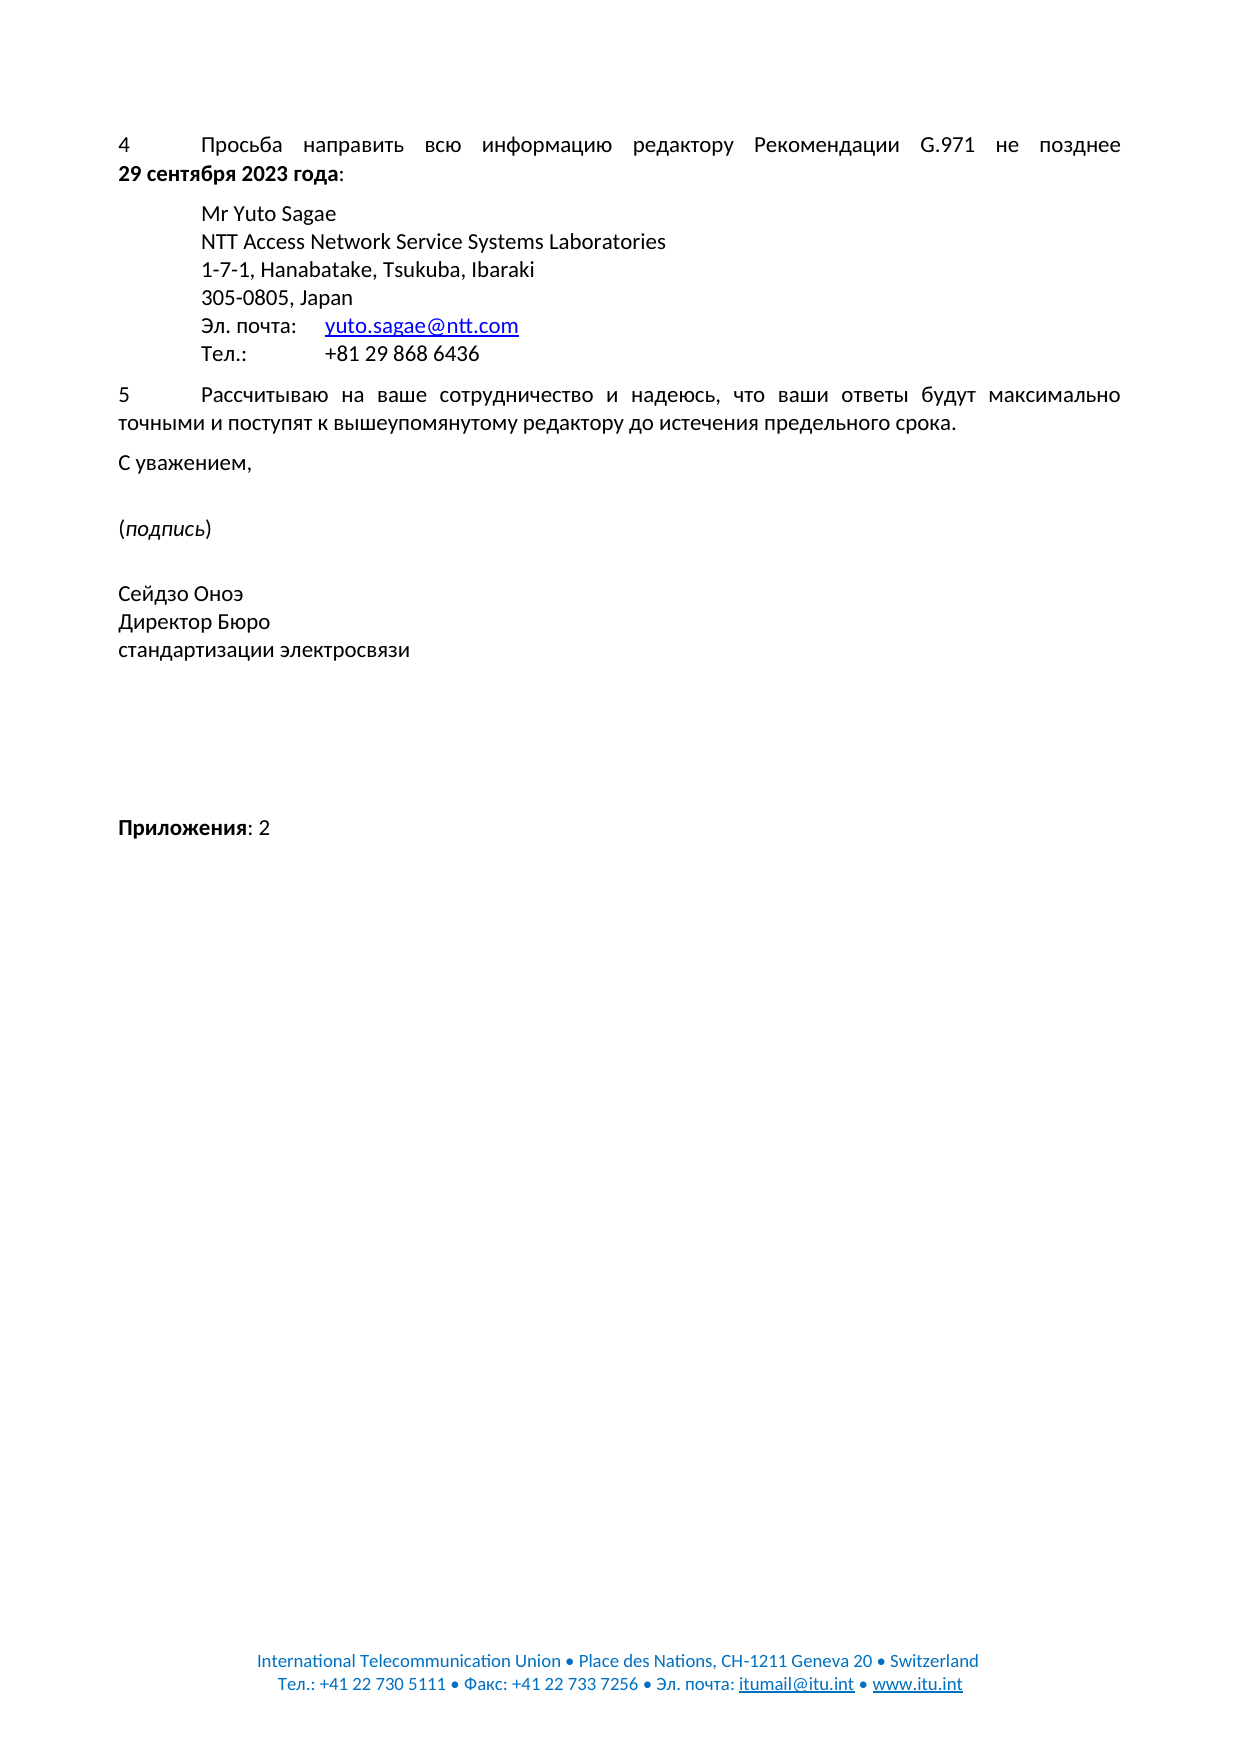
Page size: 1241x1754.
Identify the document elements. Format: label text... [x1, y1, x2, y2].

text Mr Yuto Sagae NTT Access Network Service Systems Laboratories 1-7-1, Hanabatake, Tsukuba, Ibaraki 305-0805, Japan Эл. почта: yuto.sagae@ntt.com Тел.: +81 29 868 6436 [118, 199, 1122, 367]
text 5 Рассчитываю на ваше сотрудничество и надеюсь, что ваши ответы будут максимально точными и поступят к вышеупомянутому редактору до истечения предельного срока. [118, 380, 1122, 436]
text С уважением, [118, 448, 1122, 476]
text Приложения: 2 [118, 813, 1122, 841]
text Сейдзо Оноэ Директор Бюро стандартизации электросвязи [118, 579, 1122, 663]
text 4 Просьба направить всю информацию редактору Рекомендации G.971 не позднее 29 сентября 2023 года: [118, 131, 1122, 187]
text (подпись) [118, 514, 1122, 542]
